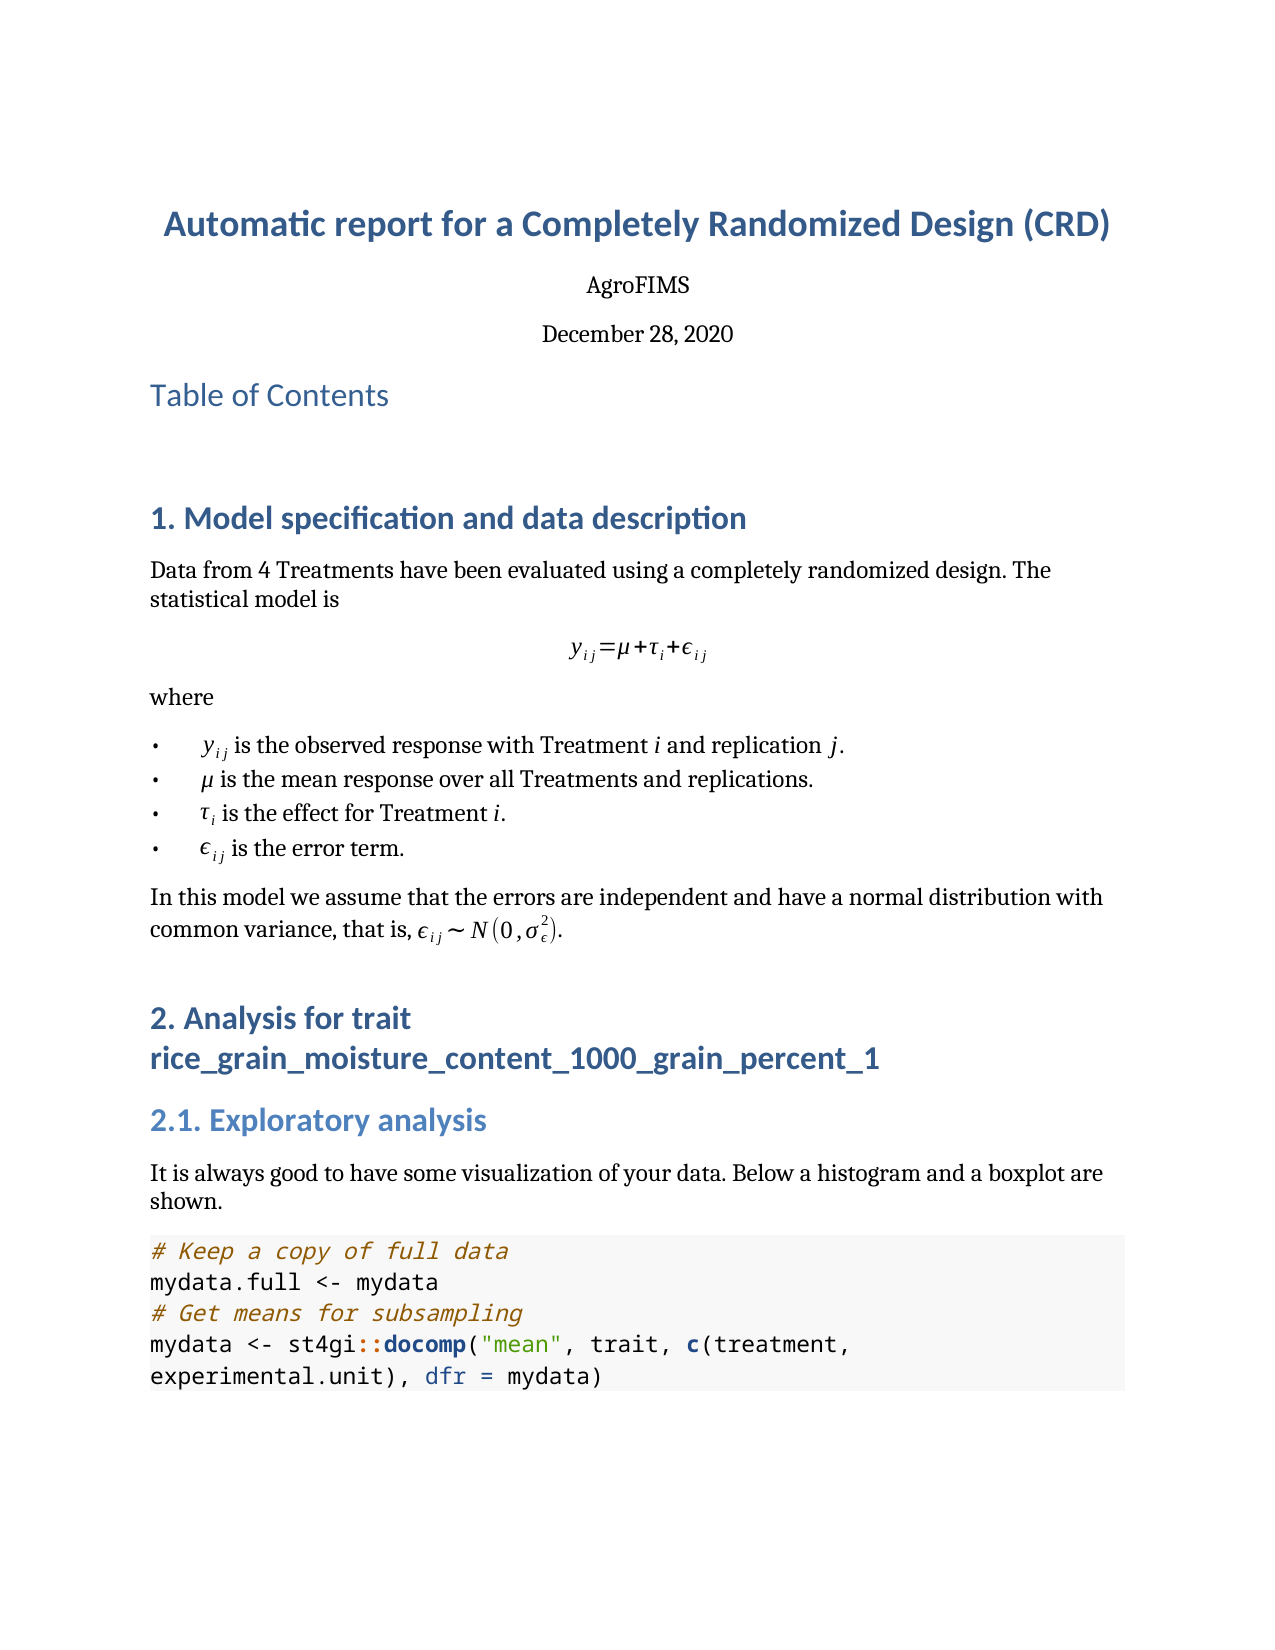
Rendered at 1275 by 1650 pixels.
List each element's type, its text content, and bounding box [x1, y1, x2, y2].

subtitle 1. Model specification and data description [150, 497, 1125, 538]
list is the mean response over all Treatments and replications. [150, 765, 1125, 794]
list is the observed response with Treatment and replication . [150, 730, 1125, 762]
text December 28, 2020 [150, 320, 1125, 349]
list is the error term. [150, 833, 1125, 864]
text where [150, 683, 1125, 711]
text AgroFIMS [150, 271, 1125, 299]
title Automatic report for a Completely Randomized Design (CRD) [150, 200, 1125, 246]
subtitle 2.1. Exploratory analysis [150, 1099, 1125, 1140]
subtitle 2. Analysis for trait rice_grain_moisture_content_1000_grain_percent_1 [150, 997, 1125, 1078]
text It is always good to have some visualization of your data. Below a histogram and a boxplot are shown. [150, 1158, 1125, 1216]
list is the effect for Treatment . [150, 798, 1125, 829]
text Data from 4 Treatments have been evaluated using a completely randomized design. The statistical model is [150, 556, 1125, 614]
text In this model we assume that the errors are independent and have a normal distribution with common variance, that is, . [150, 883, 1125, 947]
text # Keep a copy of full data mydata.full <- mydata # Get means for subsampling mydata <- st4gi::docomp("mean", trait, c(treatment, experimental.unit), dfr = mydata) [150, 1235, 1125, 1391]
